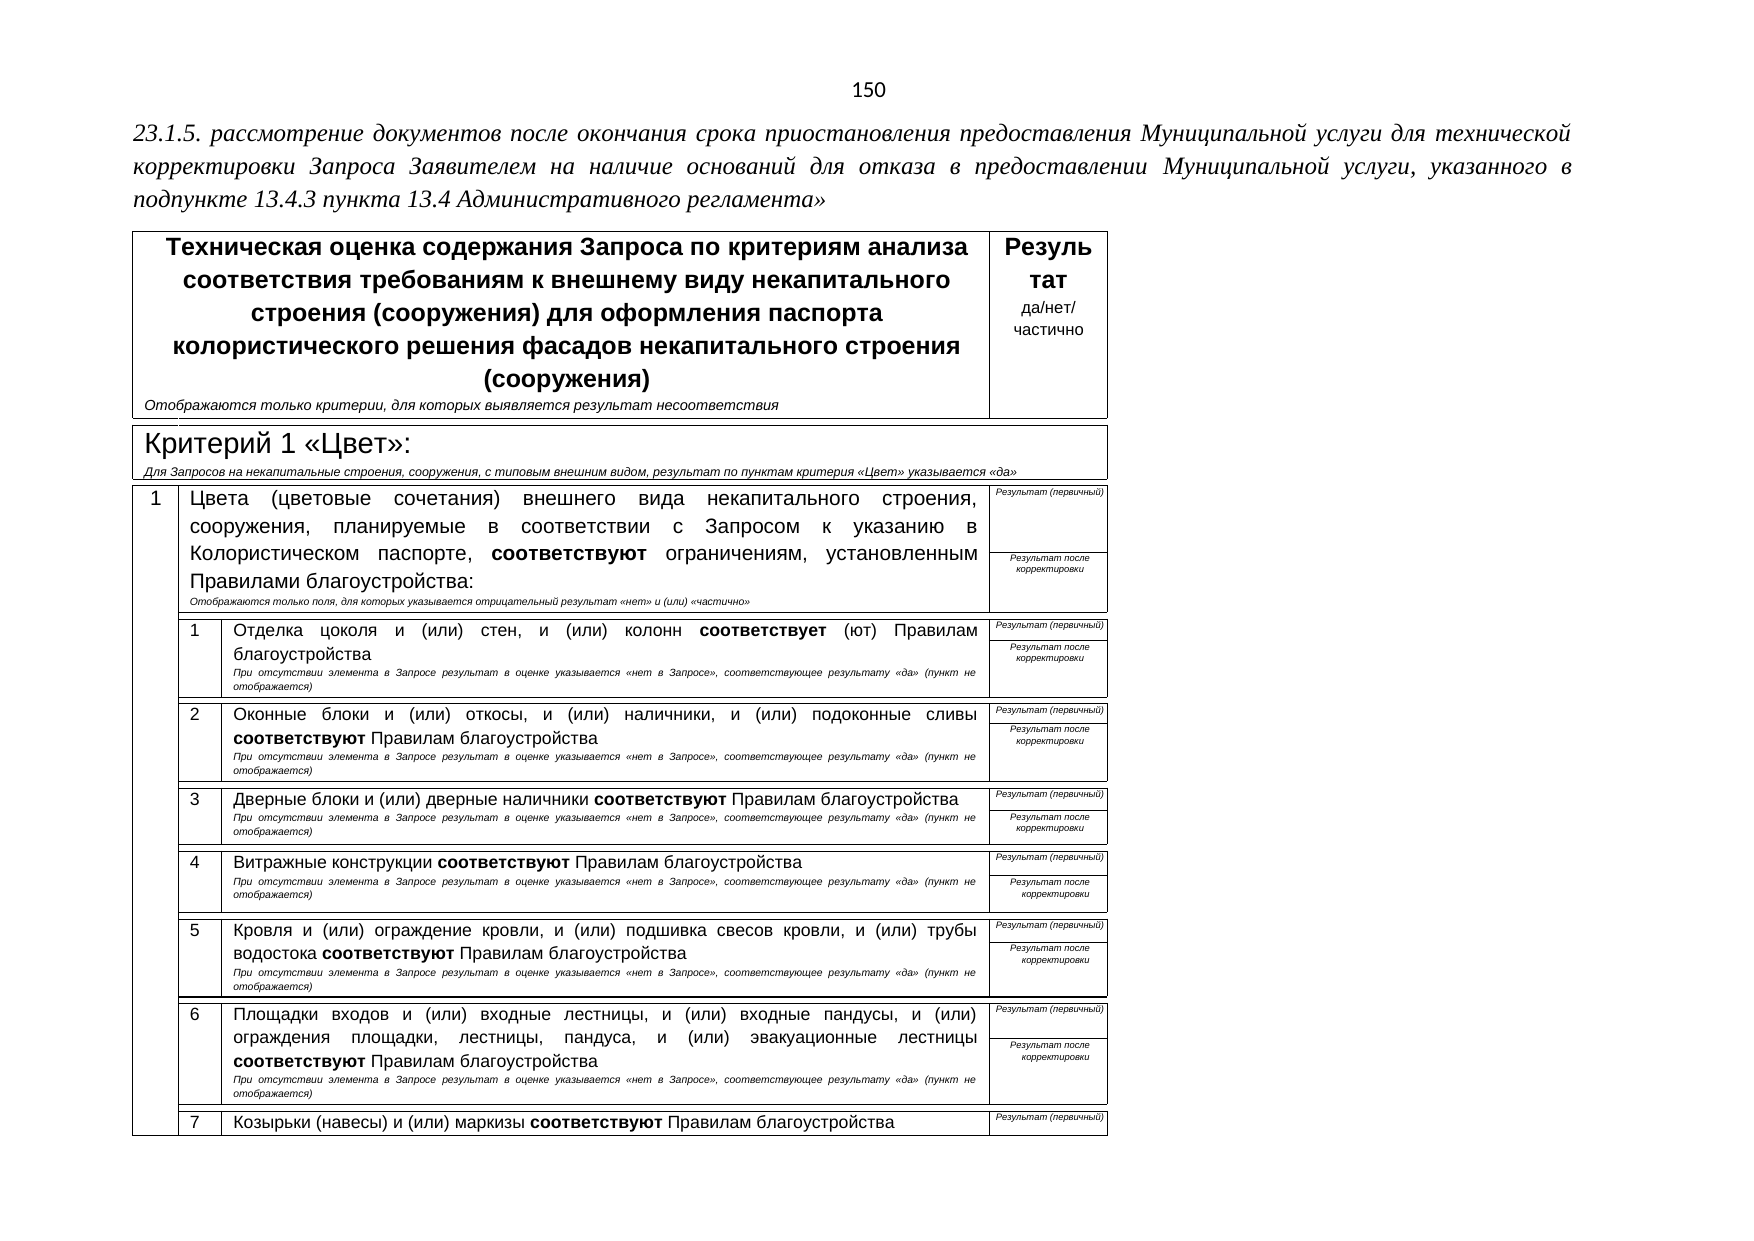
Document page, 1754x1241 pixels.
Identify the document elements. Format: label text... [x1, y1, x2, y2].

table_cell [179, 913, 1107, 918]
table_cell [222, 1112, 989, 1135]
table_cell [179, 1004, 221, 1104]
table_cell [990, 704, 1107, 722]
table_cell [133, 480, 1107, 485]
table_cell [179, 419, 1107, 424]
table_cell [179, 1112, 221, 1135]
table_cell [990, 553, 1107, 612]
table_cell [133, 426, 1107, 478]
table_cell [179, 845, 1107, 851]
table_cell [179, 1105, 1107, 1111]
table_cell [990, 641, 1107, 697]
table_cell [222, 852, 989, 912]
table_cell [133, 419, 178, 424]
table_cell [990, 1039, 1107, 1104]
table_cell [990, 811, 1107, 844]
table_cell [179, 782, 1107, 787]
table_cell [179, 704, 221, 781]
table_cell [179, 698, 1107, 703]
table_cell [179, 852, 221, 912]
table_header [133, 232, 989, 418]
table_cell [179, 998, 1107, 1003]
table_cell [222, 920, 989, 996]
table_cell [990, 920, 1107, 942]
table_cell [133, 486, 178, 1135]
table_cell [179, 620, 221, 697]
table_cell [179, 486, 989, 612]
text 23.1.5. рассмотрение документов после окончания срока приостановления предоставления Муниципальной услуги для технической корректировки Запроса Заявителем на наличие оснований для отказа в предоставлении Муниципальной услуги, указанного в подпункте 13.4.3 пункта 13.4 Административного регламента» [133, 118, 1574, 213]
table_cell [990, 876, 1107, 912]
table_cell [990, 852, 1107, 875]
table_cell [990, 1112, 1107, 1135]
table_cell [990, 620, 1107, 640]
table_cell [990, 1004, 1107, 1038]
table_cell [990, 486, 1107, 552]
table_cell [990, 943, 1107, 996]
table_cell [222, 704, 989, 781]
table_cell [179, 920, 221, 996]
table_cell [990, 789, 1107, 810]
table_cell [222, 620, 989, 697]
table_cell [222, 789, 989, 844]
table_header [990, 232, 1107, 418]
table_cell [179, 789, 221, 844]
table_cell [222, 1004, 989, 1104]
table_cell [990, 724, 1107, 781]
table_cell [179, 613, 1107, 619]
